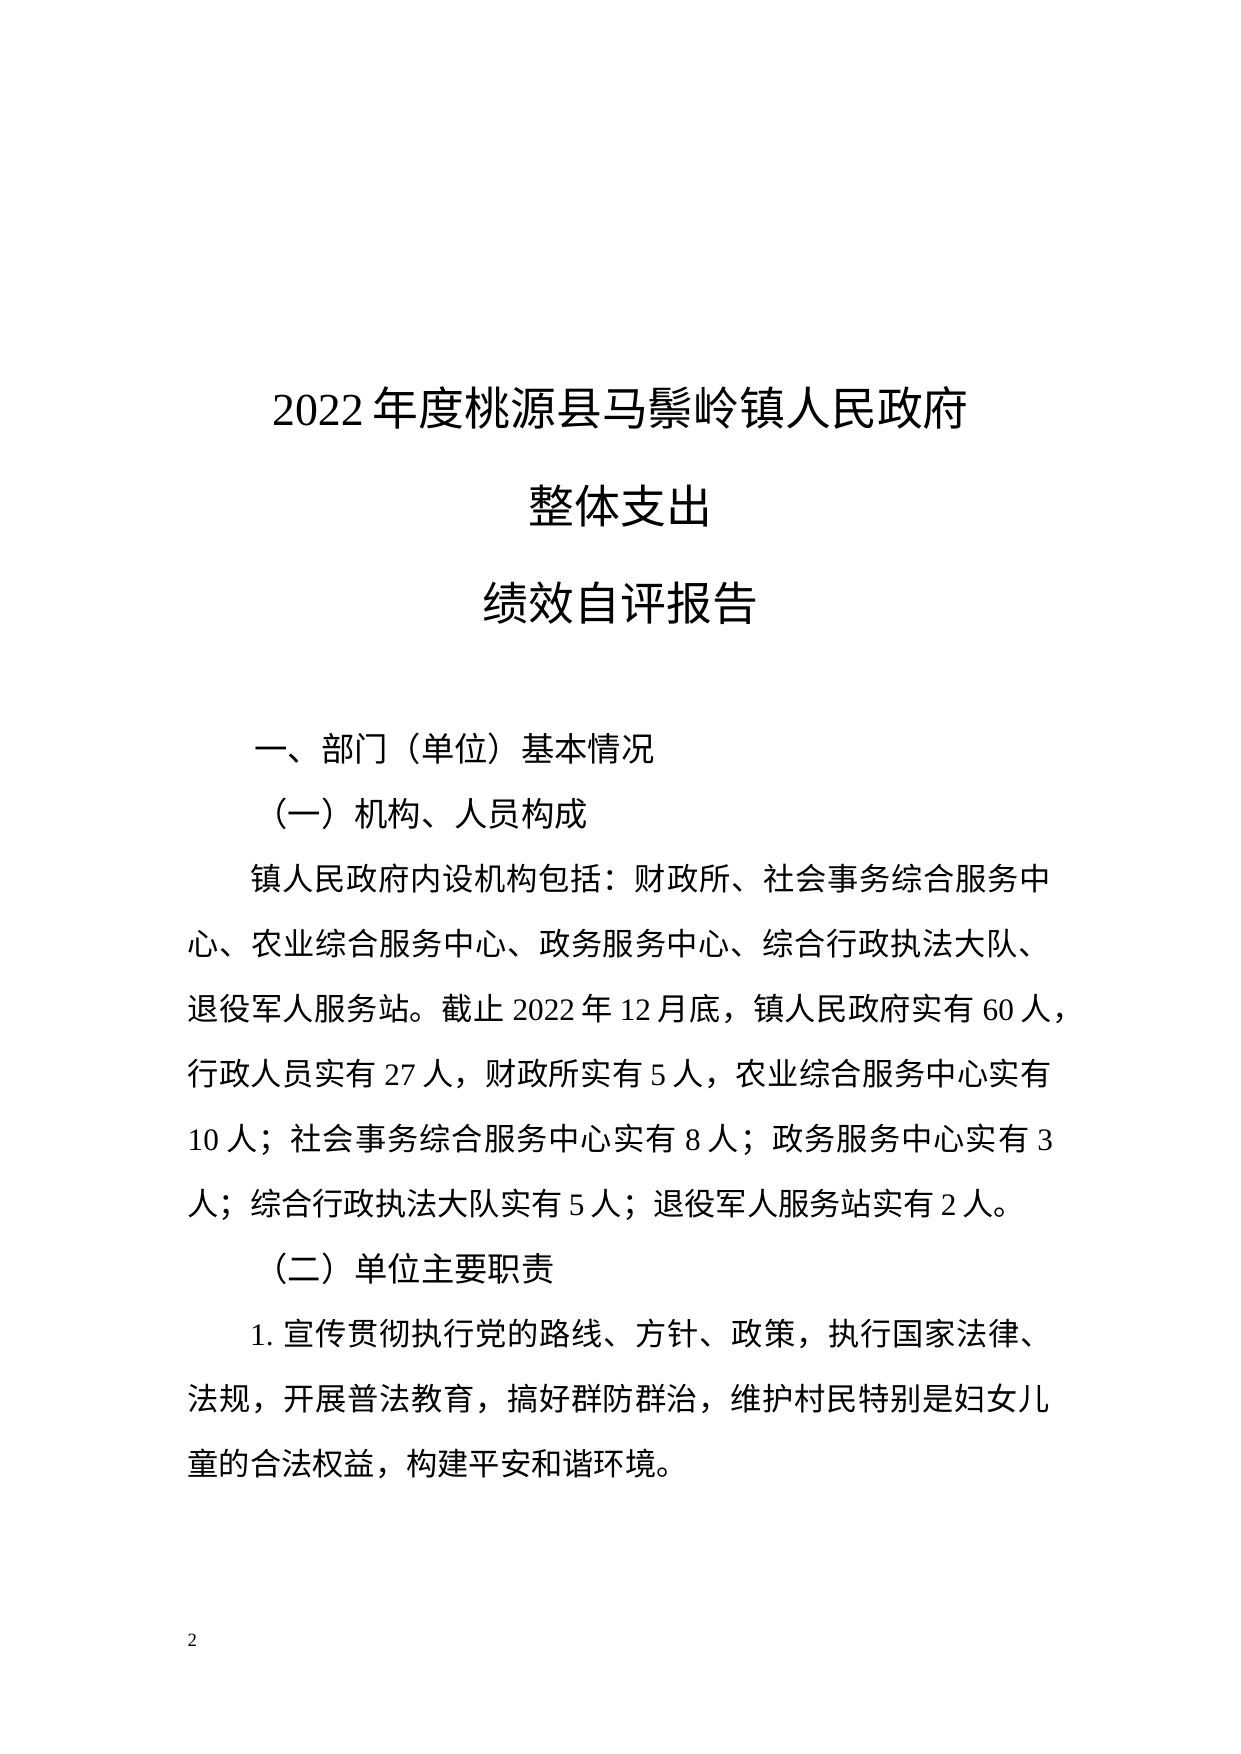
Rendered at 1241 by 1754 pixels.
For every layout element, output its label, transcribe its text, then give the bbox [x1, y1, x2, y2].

text 整体支出 [187, 454, 1053, 552]
text 镇人民政府内设机构包括：财政所、社会事务综合服务中心、农业综合服务中心、政务服务中心、综合行政执法大队、退役军人服务站。截止2022年12月底，镇人民政府实有60人，行政人员实有27人，财政所实有5人，农业综合服务中心实有10人；社会事务综合服务中心实有8人；政务服务中心实有3人；综合行政执法大队实有5人；退役军人服务站实有2人。 [187, 844, 1053, 1234]
text （一）机构、人员构成 [187, 779, 1053, 844]
text （二）单位主要职责 [187, 1234, 1053, 1299]
text 1. 宣传贯彻执行党的路线、方针、政策，执行国家法律、法规，开展普法教育，搞好群防群治，维护村民特别是妇女儿童的合法权益，构建平安和谐环境。 [187, 1299, 1053, 1494]
text 一、部门（单位）基本情况 [187, 714, 1053, 779]
text 绩效自评报告 [187, 552, 1053, 649]
text 2022年度桃源县马鬃岭镇人民政府 [187, 357, 1053, 454]
